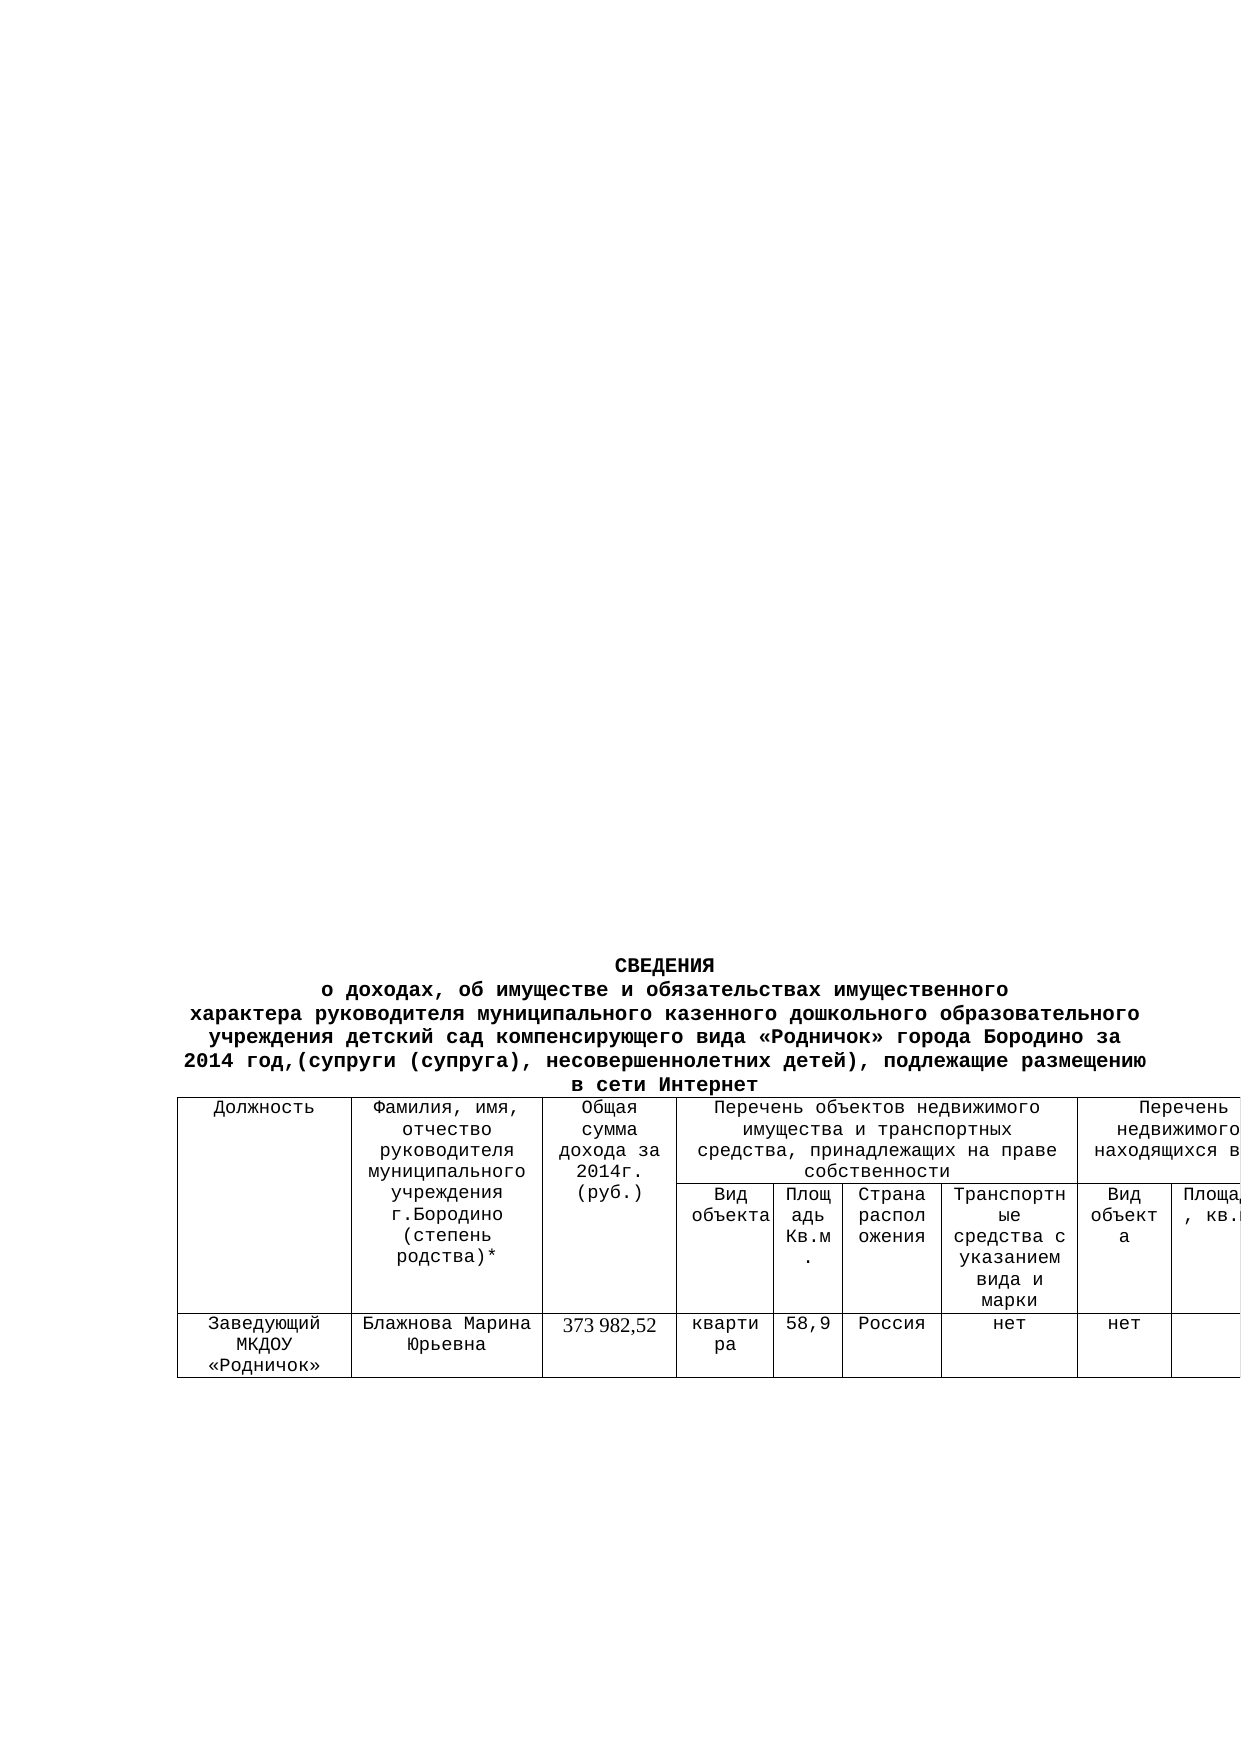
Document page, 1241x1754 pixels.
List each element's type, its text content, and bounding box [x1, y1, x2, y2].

table_cell 373 982,52 [543, 1314, 676, 1377]
table_cell квартира [677, 1314, 773, 1377]
table_cell Площадь, кв.м. [1172, 1184, 1240, 1312]
table_cell 58,9 [774, 1314, 842, 1377]
text характера руководителя муниципального казенного дошкольного образовательного учреждения детский сад компенсирующего вида «Родничок» города Бородино за 2014 год,(супруги (супруга), несовершеннолетних детей), подлежащие размещению в сети Интернет [177, 1003, 1152, 1097]
table_cell Блажнова Марина Юрьевна [352, 1314, 542, 1377]
table_cell Вид объекта [1078, 1184, 1171, 1312]
table_cell нет [1078, 1314, 1171, 1377]
table_cell [1172, 1314, 1240, 1377]
text СВЕДЕНИЯ [177, 955, 1152, 979]
table_header Фамилия, имя, отчество руководителя муниципального учреждения г.Бородино (степень родства)* [352, 1098, 542, 1312]
table_header Общая сумма дохода за 2014г. (руб.) [543, 1098, 676, 1312]
text о доходах, об имуществе и обязательствах имущественного [177, 979, 1152, 1003]
table_cell Транспортные средства с указанием вида и марки [942, 1184, 1077, 1312]
table_cell Площадь Кв.м. [774, 1184, 842, 1312]
table_header Перечень объектов недвижимого имущества находящихся в пользовании [1078, 1098, 1240, 1183]
table_cell Россия [843, 1314, 941, 1377]
table_cell Страна расположения [843, 1184, 941, 1312]
table_cell нет [942, 1314, 1077, 1377]
table_cell Заведующий МКДОУ «Родничок» [178, 1314, 351, 1377]
table_cell Вид объекта [677, 1184, 773, 1312]
table_header Должность [178, 1098, 351, 1312]
table_header Перечень объектов недвижимого имущества и транспортных средства, принадлежащих на праве собственности [677, 1098, 1077, 1183]
